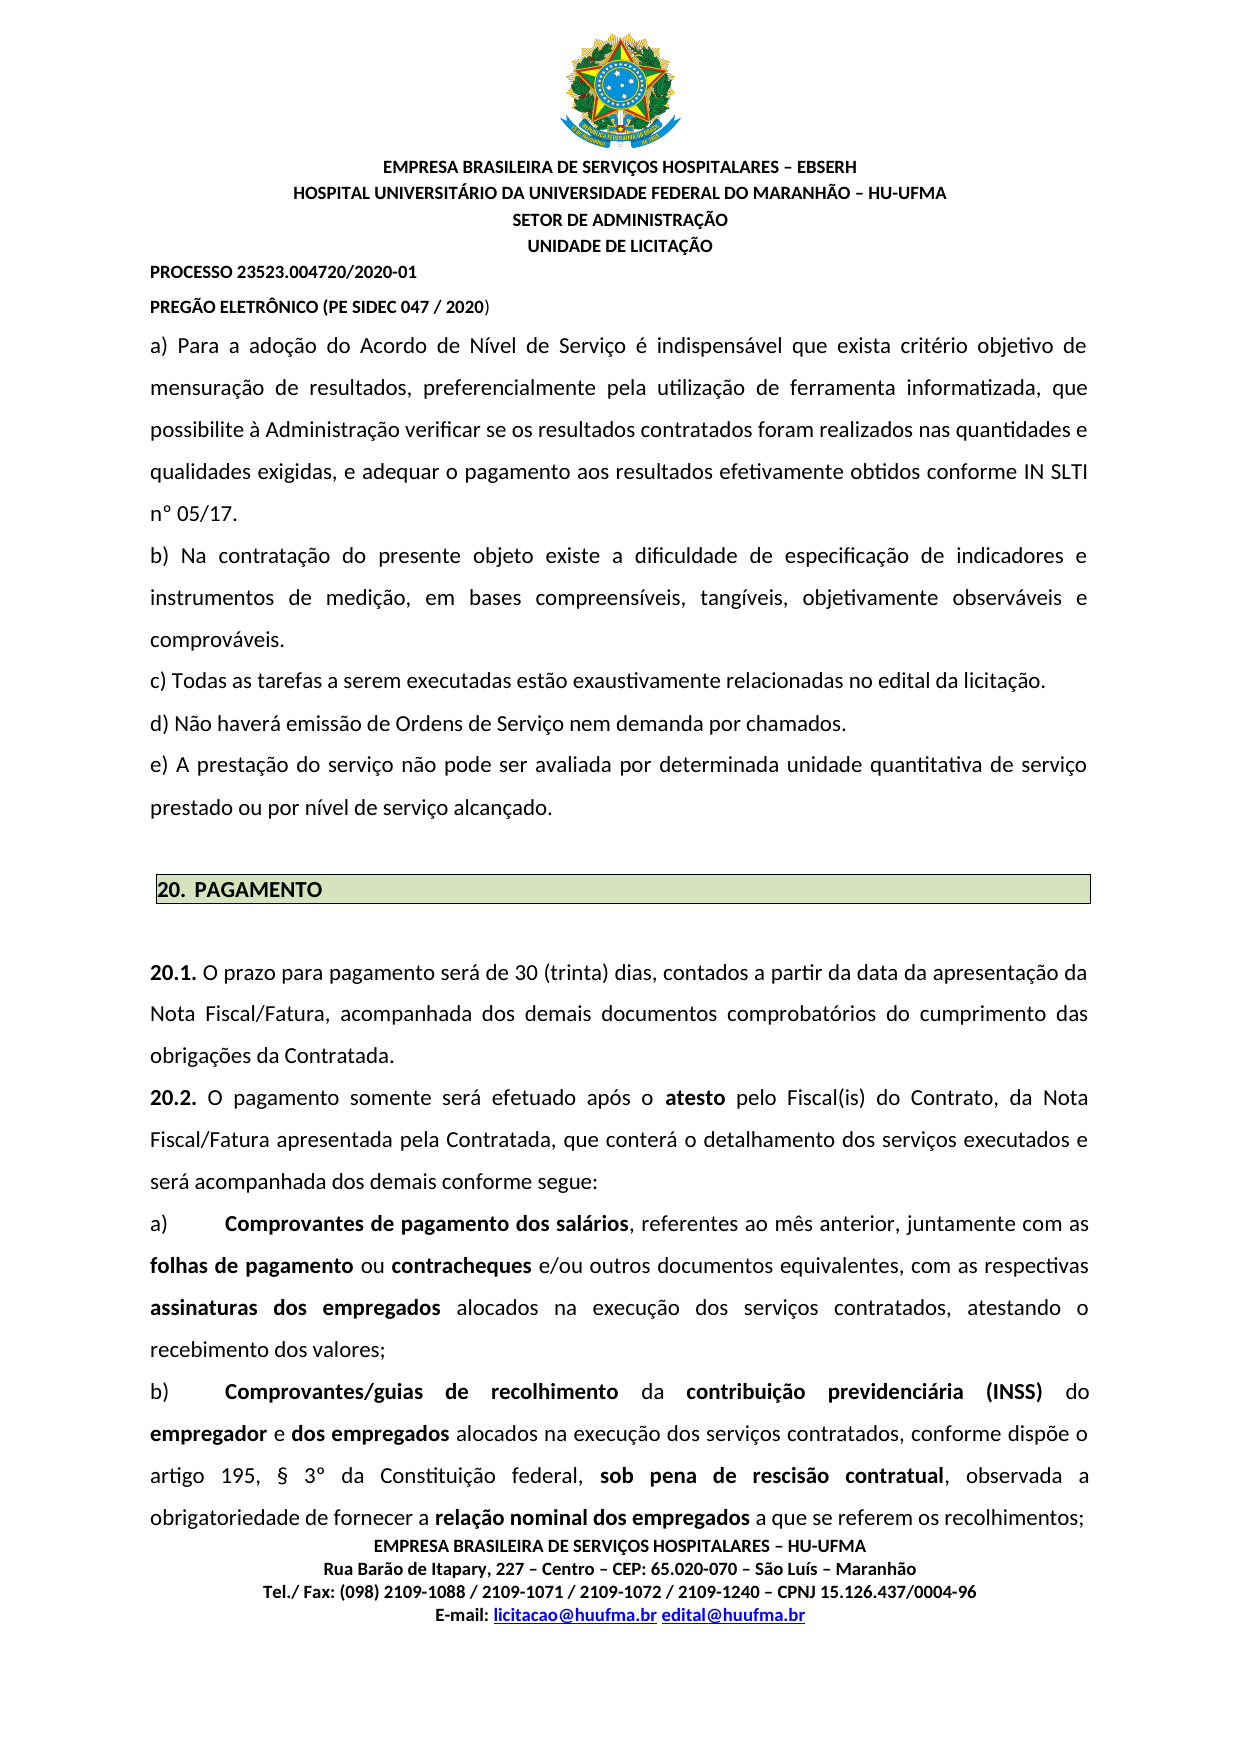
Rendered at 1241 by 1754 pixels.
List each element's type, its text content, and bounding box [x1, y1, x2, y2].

list Comprovantes/guias de recolhimento da contribuição previdenciária (INSS) do empregador e dos empregados alocados na execução dos serviços contratados, conforme dispõe o artigo 195, § 3º da Constituição federal, sob pena de rescisão contratual, observada a obrigatoriedade de fornecer a relação nominal dos empregados a que se referem os recolhimentos; [150, 1377, 1089, 1531]
text e) A prestação do serviço não pode ser avaliada por determinada unidade quantitativa de serviço prestado ou por nível de serviço alcançado. [150, 751, 1089, 821]
text b) Na contratação do presente objeto existe a dificuldade de especificação de indicadores e instrumentos de medição, em bases compreensíveis, tangíveis, objetivamente observáveis e comprováveis. [150, 541, 1089, 653]
picture [555, 30, 686, 152]
text c) Todas as tarefas a serem executadas estão exaustivamente relacionadas no edital da licitação. [150, 667, 1089, 695]
text d) Não haverá emissão de Ordens de Serviço nem demanda por chamados. [150, 709, 1089, 737]
text 20.1. O prazo para pagamento será de 30 (trinta) dias, contados a partir da data da apresentação da Nota Fiscal/Fatura, acompanhada dos demais documentos comprobatórios do cumprimento das obrigações da Contratada. [150, 958, 1089, 1069]
list PAGAMENTO [157, 875, 1090, 903]
text a) Para a adoção do Acordo de Nível de Serviço é indispensável que exista critério objetivo de mensuração de resultados, preferencialmente pela utilização de ferramenta informatizada, que possibilite à Administração verificar se os resultados contratados foram realizados nas quantidades e qualidades exigidas, e adequar o pagamento aos resultados efetivamente obtidos conforme IN SLTI nº 05/17. [150, 331, 1089, 527]
list Comprovantes de pagamento dos salários, referentes ao mês anterior, juntamente com as folhas de pagamento ou contracheques e/ou outros documentos equivalentes, com as respectivas assinaturas dos empregados alocados na execução dos serviços contratados, atestando o recebimento dos valores; [150, 1209, 1089, 1363]
text 20.2. O pagamento somente será efetuado após o atesto pelo Fiscal(is) do Contrato, da Nota Fiscal/Fatura apresentada pela Contratada, que conterá o detalhamento dos serviços executados e será acompanhada dos demais conforme segue: [150, 1083, 1089, 1196]
